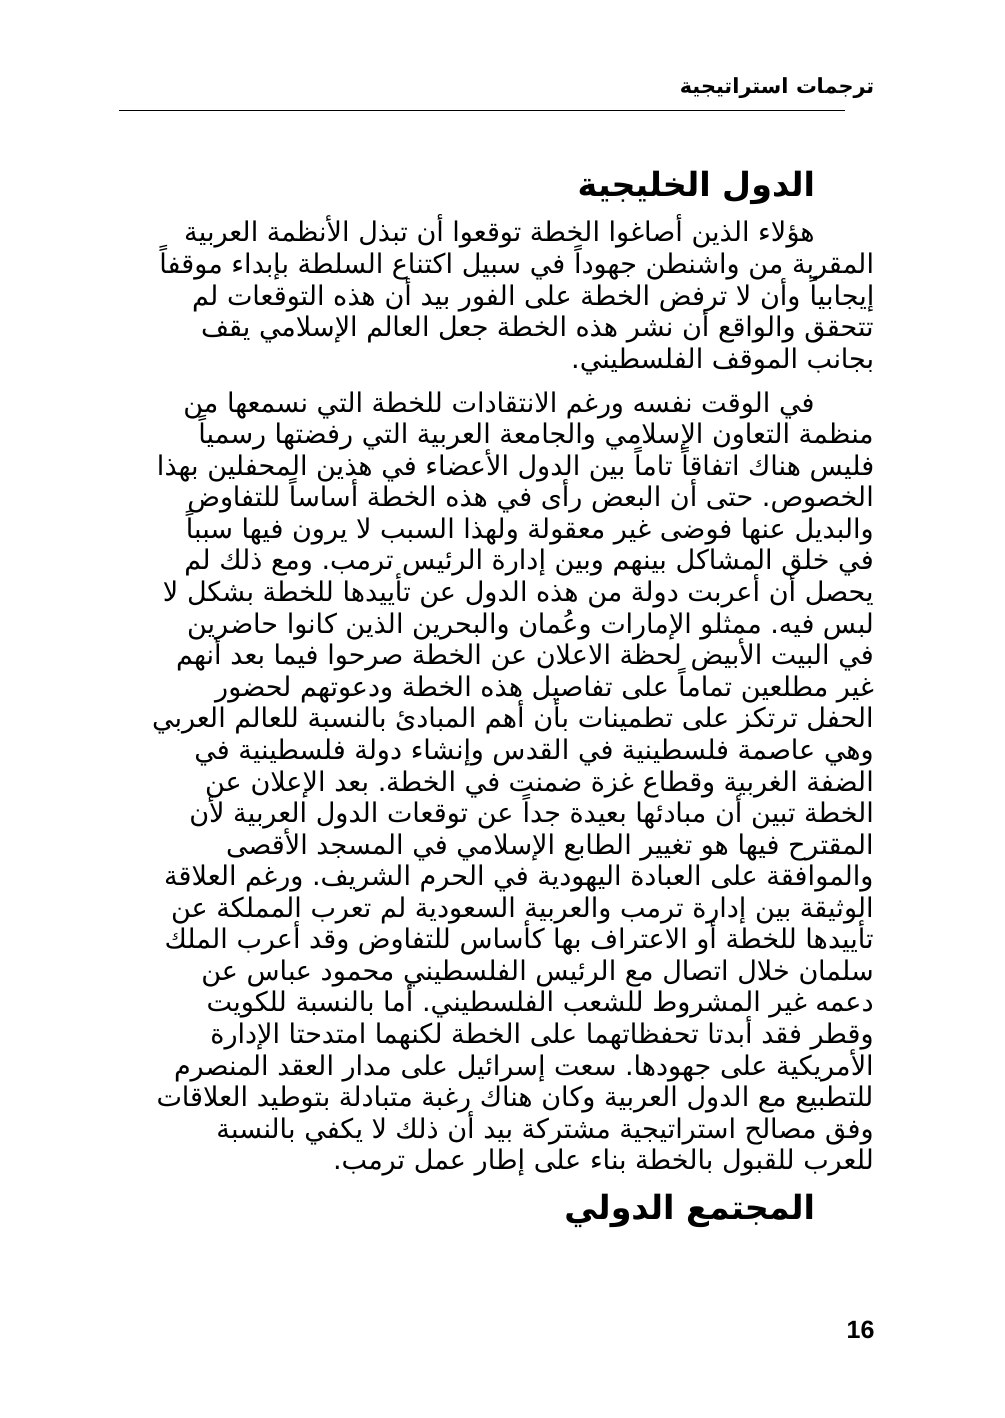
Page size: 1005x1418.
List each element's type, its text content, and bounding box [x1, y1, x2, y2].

text في الوقت نفسه ورغم الانتقادات للخطة التي نسمعها من منظمة التعاون الإسلامي والجامعة العربية التي رفضتها رسمياً فليس هناك اتفاقاً تاماً بين الدول الأعضاء في هذين المحفلين بهذا الخصوص. حتى أن البعض رأى في هذه الخطة أساساً للتفاوض والبديل عنها فوضى غير معقولة ولهذا السبب لا يرون فيها سبباً في خلق المشاكل بينهم وبين إدارة الرئيس ترمب. ومع ذلك لم يحصل أن أعربت دولة من هذه الدول عن تأييدها للخطة بشكل لا لبس فيه. ممثلو الإمارات وعُمان والبحرين الذين كانوا حاضرين في البيت الأبيض لحظة الاعلان عن الخطة صرحوا فيما بعد أنهم غير مطلعين تماماً على تفاصيل هذه الخطة ودعوتهم لحضور الحفل ترتكز على تطمينات بأن أهم المبادئ بالنسبة للعالم العربي وهي عاصمة فلسطينية في القدس وإنشاء دولة فلسطينية في الضفة الغربية وقطاع غزة ضمنت في الخطة. بعد الإعلان عن الخطة تبين أن مبادئها بعيدة جداً عن توقعات الدول العربية لأن المقترح فيها هو تغيير الطابع الإسلامي في المسجد الأقصى والموافقة على العبادة اليهودية في الحرم الشريف. ورغم العلاقة الوثيقة بين إدارة ترمب والعربية السعودية لم تعرب المملكة عن تأييدها للخطة أو الاعتراف بها كأساس للتفاوض وقد أعرب الملك سلمان خلال اتصال مع الرئيس الفلسطيني محمود عباس عن دعمه غير المشروط للشعب الفلسطيني. أما بالنسبة للكويت وقطر فقد أبدتا تحفظاتهما على الخطة لكنهما امتدحتا الإدارة الأمريكية على جهودها. سعت إسرائيل على مدار العقد المنصرم للتطبيع مع الدول العربية وكان هناك رغبة متبادلة بتوطيد العلاقات وفق مصالح استراتيجية مشتركة بيد أن ذلك لا يكفي بالنسبة للعرب للقبول بالخطة بناء على إطار عمل ترمب. [148, 387, 874, 1176]
text المجتمع الدولي [148, 1189, 874, 1227]
text الدول الخليجية [148, 165, 874, 204]
text هؤلاء الذين أصاغوا الخطة توقعوا أن تبذل الأنظمة العربية المقربة من واشنطن جهوداً في سبيل اكتناع السلطة بإبداء موقفاً إيجابياً وأن لا ترفض الخطة على الفور بيد أن هذه التوقعات لم تتحقق والواقع أن نشر هذه الخطة جعل العالم الإسلامي يقف بجانب الموقف الفلسطيني. [148, 217, 874, 374]
